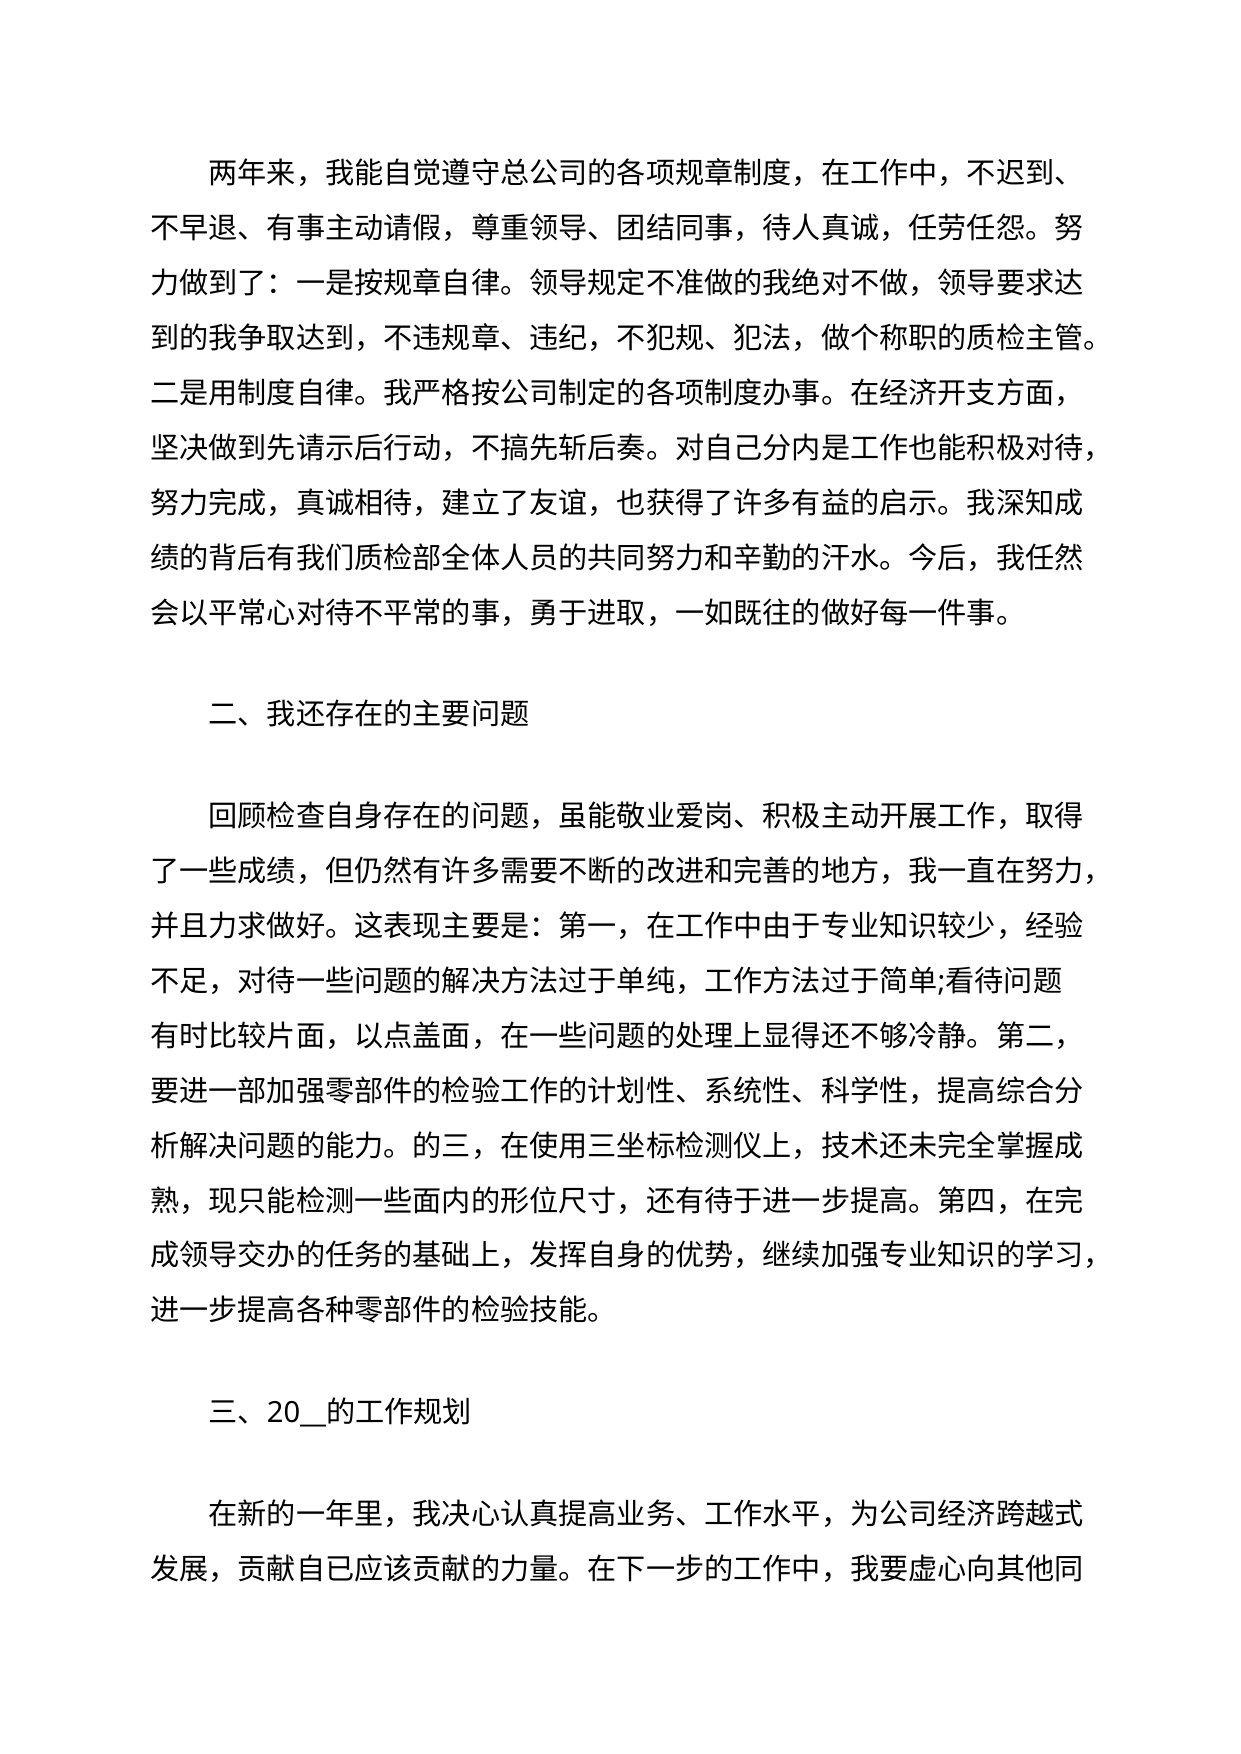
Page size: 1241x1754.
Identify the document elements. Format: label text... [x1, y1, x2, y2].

text 回顾检查自身存在的问题，虽能敬业爱岗、积极主动开展工作，取得了一些成绩，但仍然有许多需要不断的改进和完善的地方，我一直在努力，并且力求做好。这表现主要是：第一，在工作中由于专业知识较少，经验不足，对待一些问题的解决方法过于单纯，工作方法过于简单;看待问题有时比较片面，以点盖面，在一些问题的处理上显得还不够冷静。第二，要进一部加强零部件的检验工作的计划性、系统性、科学性，提高综合分析解决问题的能力。的三，在使用三坐标检测仪上，技术还未完全掌握成熟，现只能检测一些面内的形位尺寸，还有待于进一步提高。第四，在完成领导交办的任务的基础上，发挥自身的优势，继续加强专业知识的学习，进一步提高各种零部件的检验技能。 [150, 793, 1090, 1329]
text 三、20__的工作规划 [150, 1389, 1090, 1431]
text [150, 1491, 1090, 1588]
text 两年来，我能自觉遵守总公司的各项规章制度，在工作中，不迟到、不早退、有事主动请假，尊重领导、团结同事，待人真诚，任劳任怨。努力做到了：一是按规章自律。领导规定不准做的我绝对不做，领导要求达到的我争取达到，不违规章、违纪，不犯规、犯法，做个称职的质检主管。二是用制度自律。我严格按公司制定的各项制度办事。在经济开支方面，坚决做到先请示后行动，不搞先斩后奏。对自己分内是工作也能积极对待，努力完成，真诚相待，建立了友谊，也获得了许多有益的启示。我深知成绩的背后有我们质检部全体人员的共同努力和辛勤的汗水。今后，我任然会以平常心对待不平常的事，勇于进取，一如既往的做好每一件事。 [150, 150, 1090, 631]
text 二、我还存在的主要问题 [150, 691, 1090, 733]
